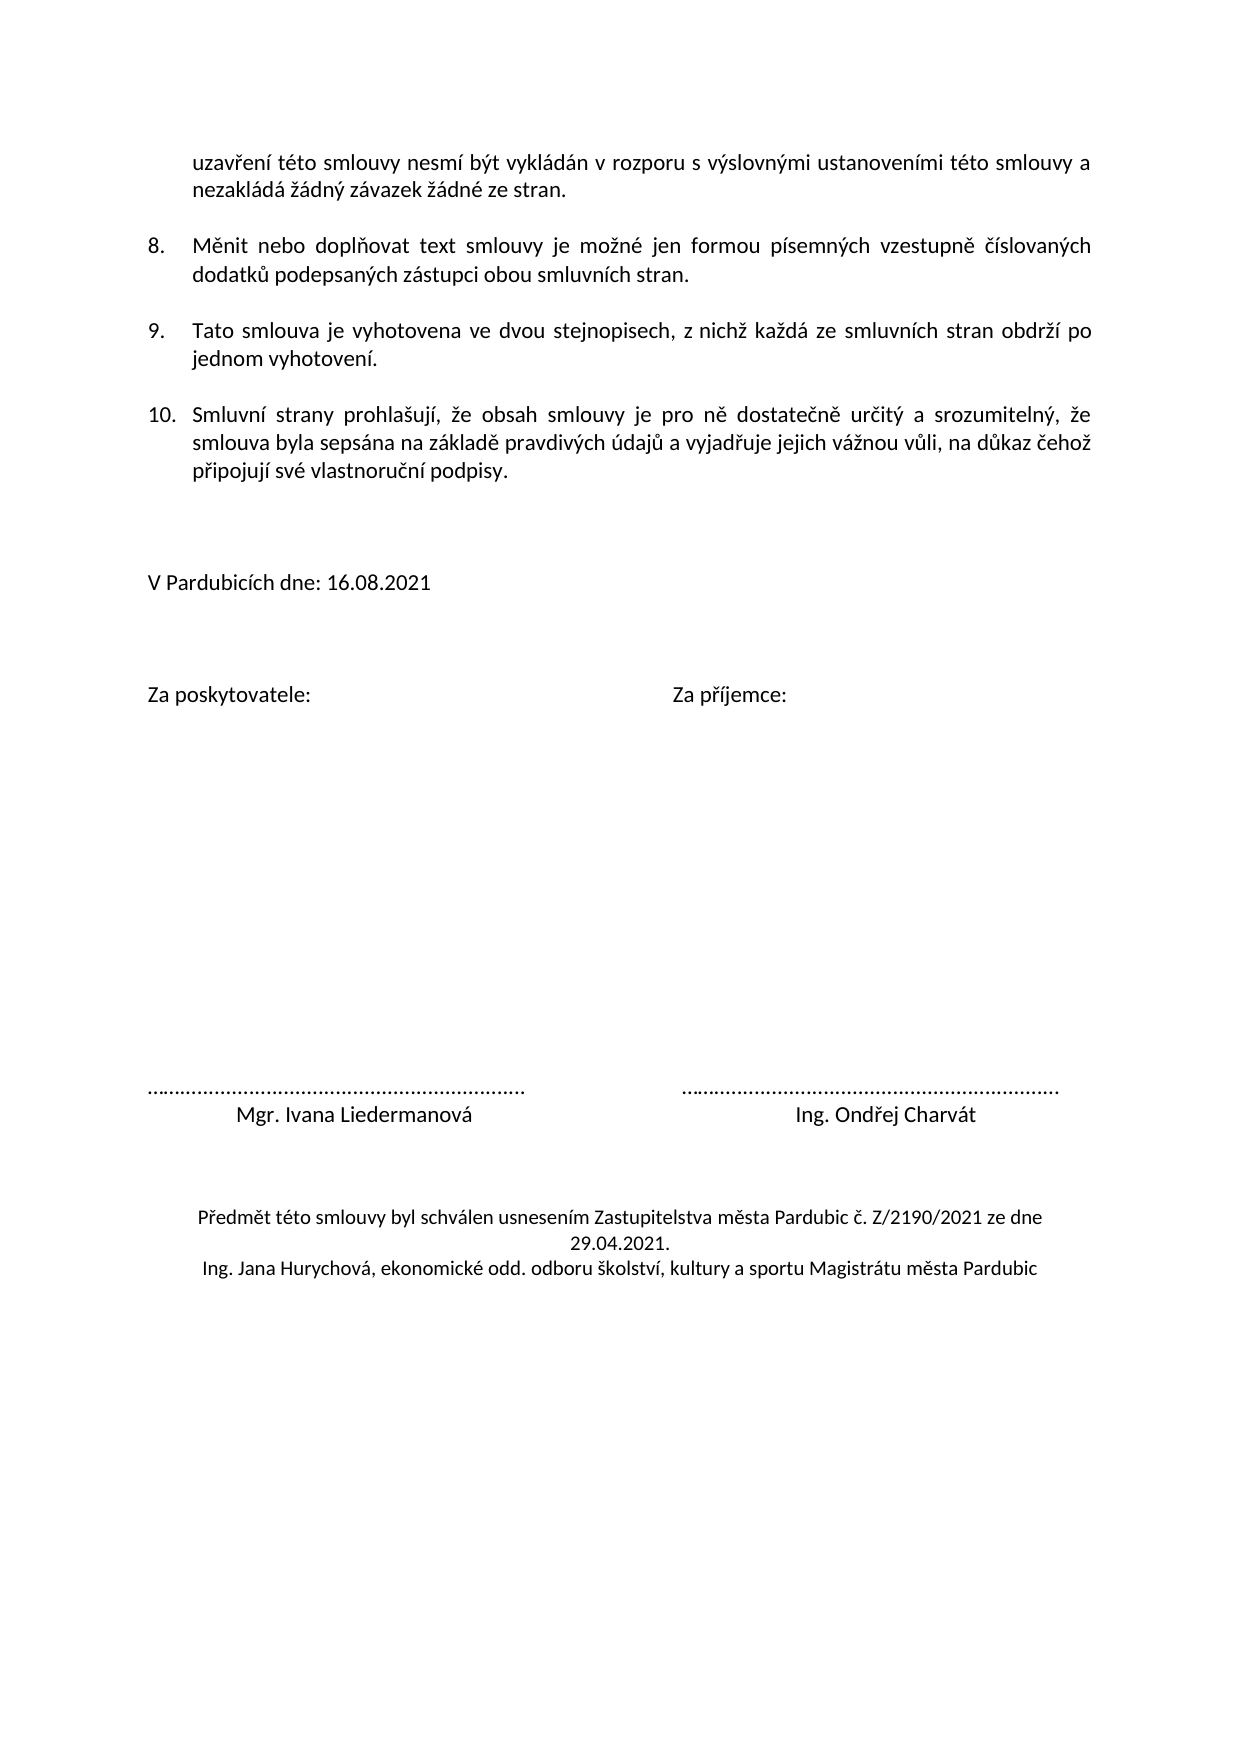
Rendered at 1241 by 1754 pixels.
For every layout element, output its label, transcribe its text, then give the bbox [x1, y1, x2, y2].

list Měnit nebo doplňovat text smlouvy je možné jen formou písemných vzestupně číslovaných dodatků podepsaných zástupci obou smluvních stran. [148, 232, 1093, 288]
text ……............................................................ ……............................................................ [148, 1072, 1093, 1100]
text V Pardubicích dne: 16.08.2021 [148, 568, 1093, 596]
text Za poskytovatele: Za příjemce: [148, 680, 1093, 708]
list Smluvní strany prohlašují, že obsah smlouvy je pro ně dostatečně určitý a srozumitelný, že smlouva byla sepsána na základě pravdivých údajů a vyjadřuje jejich vážnou vůli, na důkaz čehož připojují své vlastnoruční podpisy. [148, 400, 1093, 484]
list Tato smlouva je vyhotovena ve dvou stejnopisech, z nichž každá ze smluvních stran obdrží po jednom vyhotovení. [148, 316, 1093, 372]
text Předmět této smlouvy byl schválen usnesením Zastupitelstva města Pardubic č. Z/2190/2021 ze dne 29.04.2021. [148, 1204, 1093, 1255]
text Mgr. Ivana Liedermanová Ing. Ondřej Charvát [148, 1100, 1093, 1128]
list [148, 148, 1093, 204]
text Ing. Jana Hurychová, ekonomické odd. odboru školství, kultury a sportu Magistrátu města Pardubic [148, 1255, 1093, 1281]
